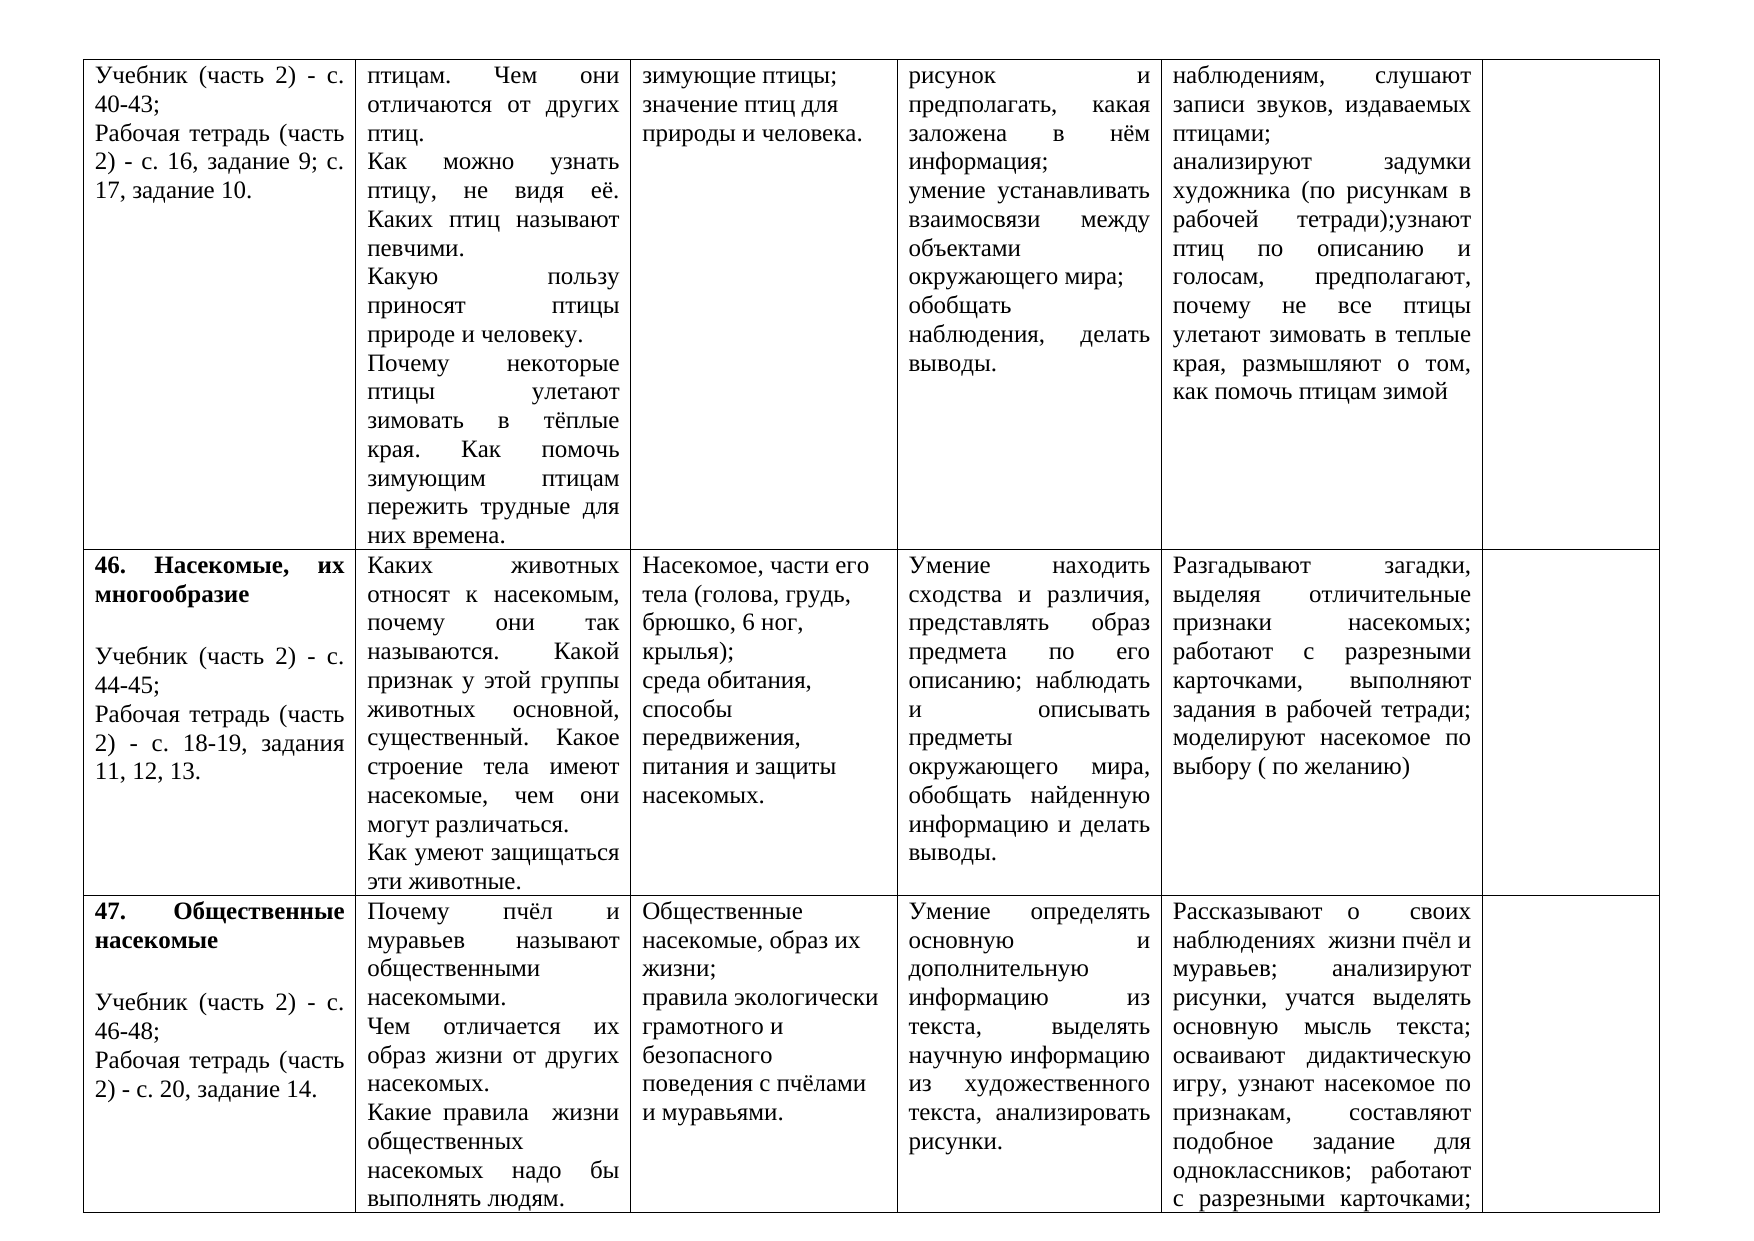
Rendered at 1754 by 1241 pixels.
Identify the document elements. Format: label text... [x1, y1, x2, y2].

table_cell Умение находить сходства и различия, представлять образ предмета по его описанию; наблюдать и описывать предметы окружающего мира, обобщать найденную информацию и делать выводы. [898, 550, 1161, 895]
table_cell Каких животных относят к насекомым, почему они так называются. Какой признак у этой группы животных основной, существенный. Какое строение тела имеют насекомые, чем они могут различаться. Как умеют защищаться эти животные. [356, 550, 630, 895]
table_cell [1483, 60, 1659, 549]
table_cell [631, 60, 897, 549]
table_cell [356, 896, 630, 1212]
table_cell 46. Насекомые, их многообразие Учебник (часть 2) - с. 44-45; Рабочая тетрадь (часть 2) - с. 18-19, задания 11, 12, 13. [84, 550, 355, 895]
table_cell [631, 896, 897, 1212]
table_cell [898, 60, 1161, 549]
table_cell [84, 896, 355, 1212]
table_cell [1483, 896, 1659, 1212]
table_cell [1162, 60, 1482, 549]
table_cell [898, 896, 1161, 1212]
table_cell Насекомое, части его тела (голова, грудь, брюшко, 6 ног, крылья); среда обитания, способы передвижения, питания и защиты насекомых. [631, 550, 897, 895]
table_cell Разгадывают загадки, выделяя отличительные признаки насекомых; работают с разрезными карточками, выполняют задания в рабочей тетради; моделируют насекомое по выбору ( по желанию) [1162, 550, 1482, 895]
table_cell [1483, 550, 1659, 895]
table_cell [356, 60, 630, 549]
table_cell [84, 60, 355, 549]
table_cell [1162, 896, 1482, 1212]
